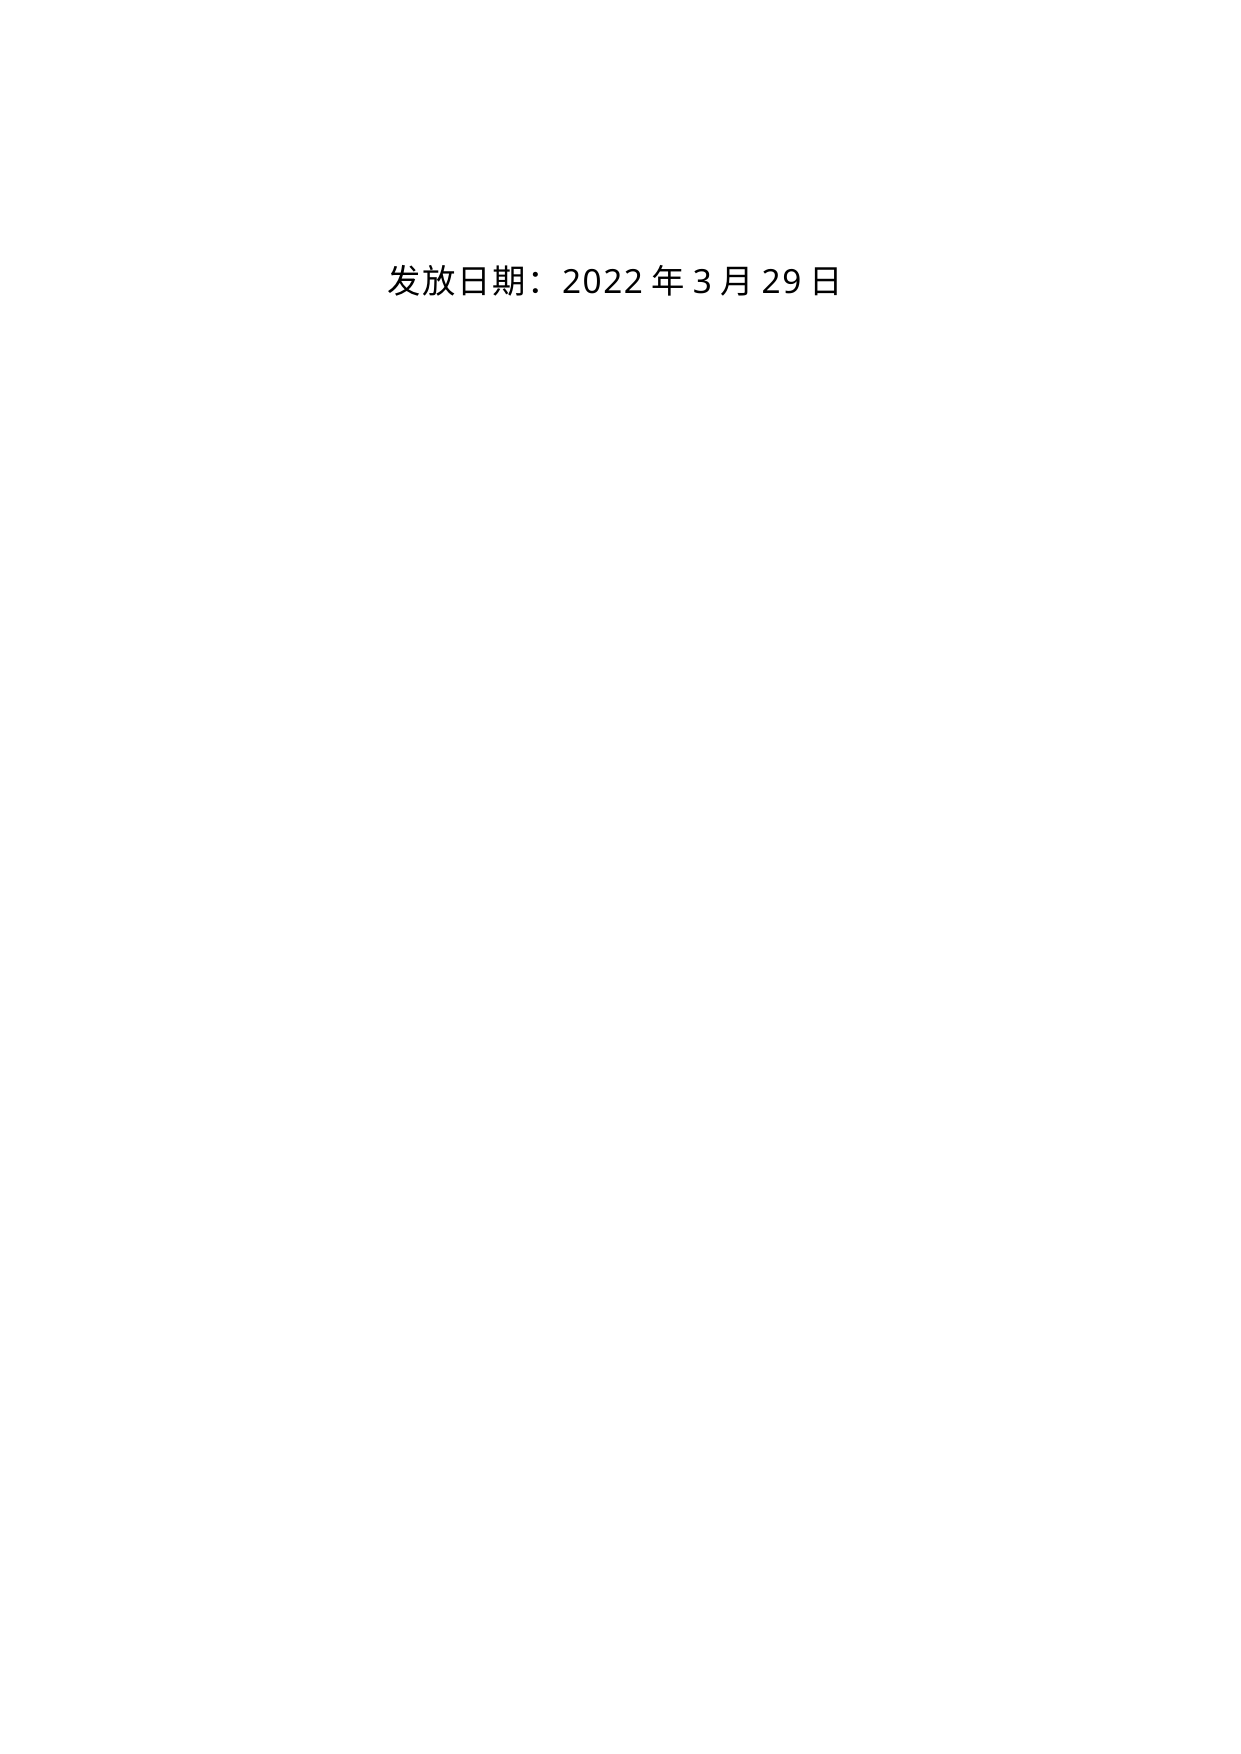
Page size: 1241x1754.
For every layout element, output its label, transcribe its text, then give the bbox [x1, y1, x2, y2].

text 发放日期：2022年3月29日 [135, 255, 1095, 304]
